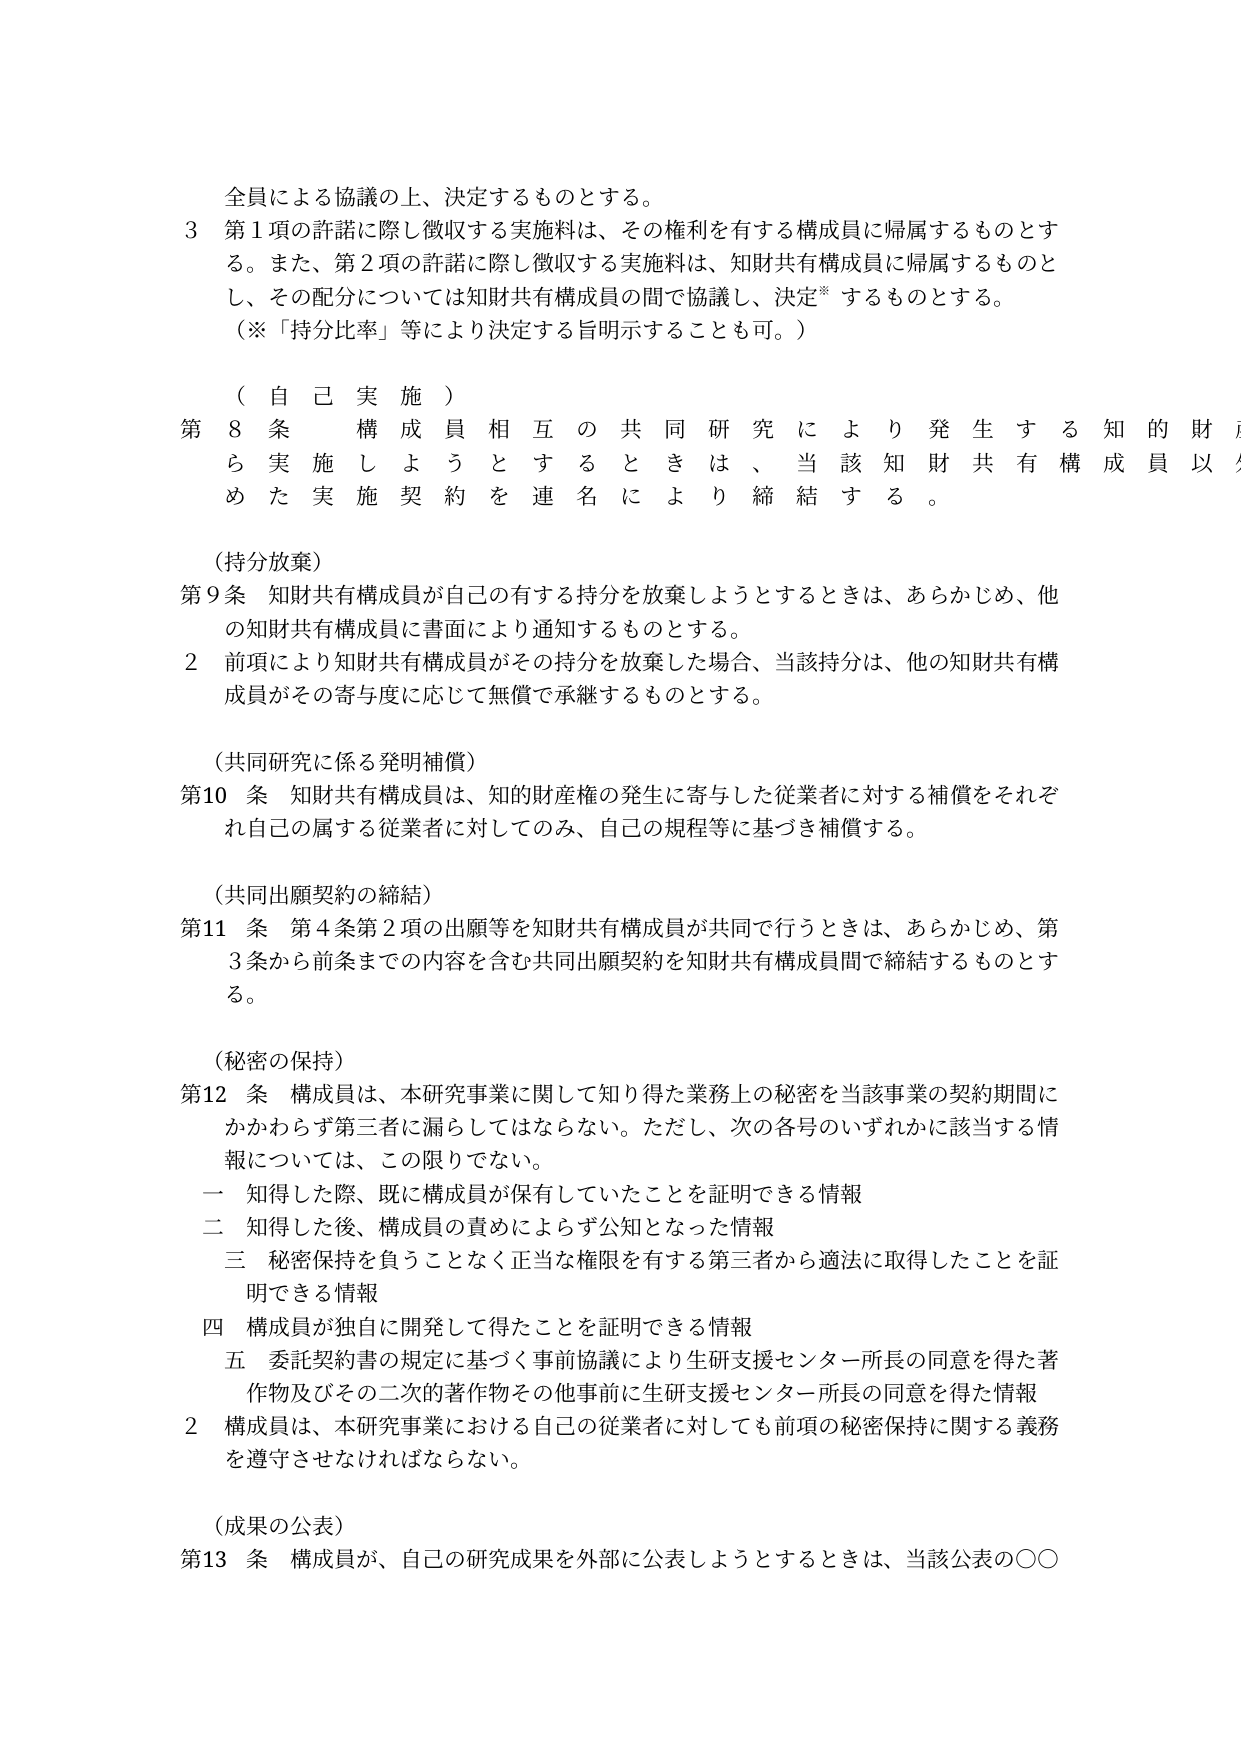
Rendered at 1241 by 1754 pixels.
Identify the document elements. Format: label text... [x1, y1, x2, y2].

text 二 知得した後、構成員の責めによらず公知となった情報 [181, 1209, 1060, 1242]
text ２ 前項により知財共有構成員がその持分を放棄した場合、当該持分は、他の知財共有構成員がその寄与度に応じて無償で承継するものとする。 [181, 644, 1060, 711]
text 一 知得した際、既に構成員が保有していたことを証明できる情報 [181, 1176, 1060, 1209]
text ３ 第１項の許諾に際し徴収する実施料は、その権利を有する構成員に帰属するものとする。また、第２項の許諾に際し徴収する実施料は、知財共有構成員に帰属するものとし、その配分については知財共有構成員の間で協議し、決定※するものとする。 [181, 212, 1060, 312]
text 第10条 知財共有構成員は、知的財産権の発生に寄与した従業者に対する補償をそれぞれ自己の属する従業者に対してのみ、自己の規程等に基づき補償する。 [181, 777, 1060, 844]
text 五 委託契約書の規定に基づく事前協議により生研支援センター所長の同意を得た著作物及びその二次的著作物その他事前に生研支援センター所長の同意を得た情報 [203, 1342, 1060, 1409]
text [181, 179, 1060, 212]
text 四 構成員が独自に開発して得たことを証明できる情報 [181, 1309, 1060, 1342]
text 第12条 構成員は、本研究事業に関して知り得た業務上の秘密を当該事業の契約期間にかかわらず第三者に漏らしてはならない。ただし、次の各号のいずれかに該当する情報については、この限りでない。 [181, 1076, 1060, 1176]
text （共同出願契約の締結） [181, 877, 1060, 910]
text ２ 構成員は、本研究事業における自己の従業者に対しても前項の秘密保持に関する義務を遵守させなければならない。 [181, 1409, 1060, 1475]
text （共同研究に係る発明補償） [181, 744, 1060, 777]
text 第９条 知財共有構成員が自己の有する持分を放棄しようとするときは、あらかじめ、他の知財共有構成員に書面により通知するものとする。 [181, 578, 1060, 644]
text （成果の公表） [181, 1508, 1060, 1542]
text （※「持分比率」等により決定する旨明示することも可。） [181, 312, 1060, 345]
text （持分放棄） [181, 545, 1060, 578]
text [181, 1542, 1060, 1575]
text （自己実施） [181, 378, 1060, 412]
text 第８条 構成員相互の共同研究により発生する知的財産権について、知財共有構成員が自ら実施しようとするときは、当該知財共有構成員以外の者と実施の支払等について定めた実施契約を連名により締結する。 [181, 412, 1060, 511]
text 三 秘密保持を負うことなく正当な権限を有する第三者から適法に取得したことを証明できる情報 [203, 1242, 1060, 1309]
text 第11条 第４条第２項の出願等を知財共有構成員が共同で行うときは、あらかじめ、第３条から前条までの内容を含む共同出願契約を知財共有構成員間で締結するものとする。 [181, 910, 1060, 1010]
text （秘密の保持） [181, 1043, 1060, 1076]
